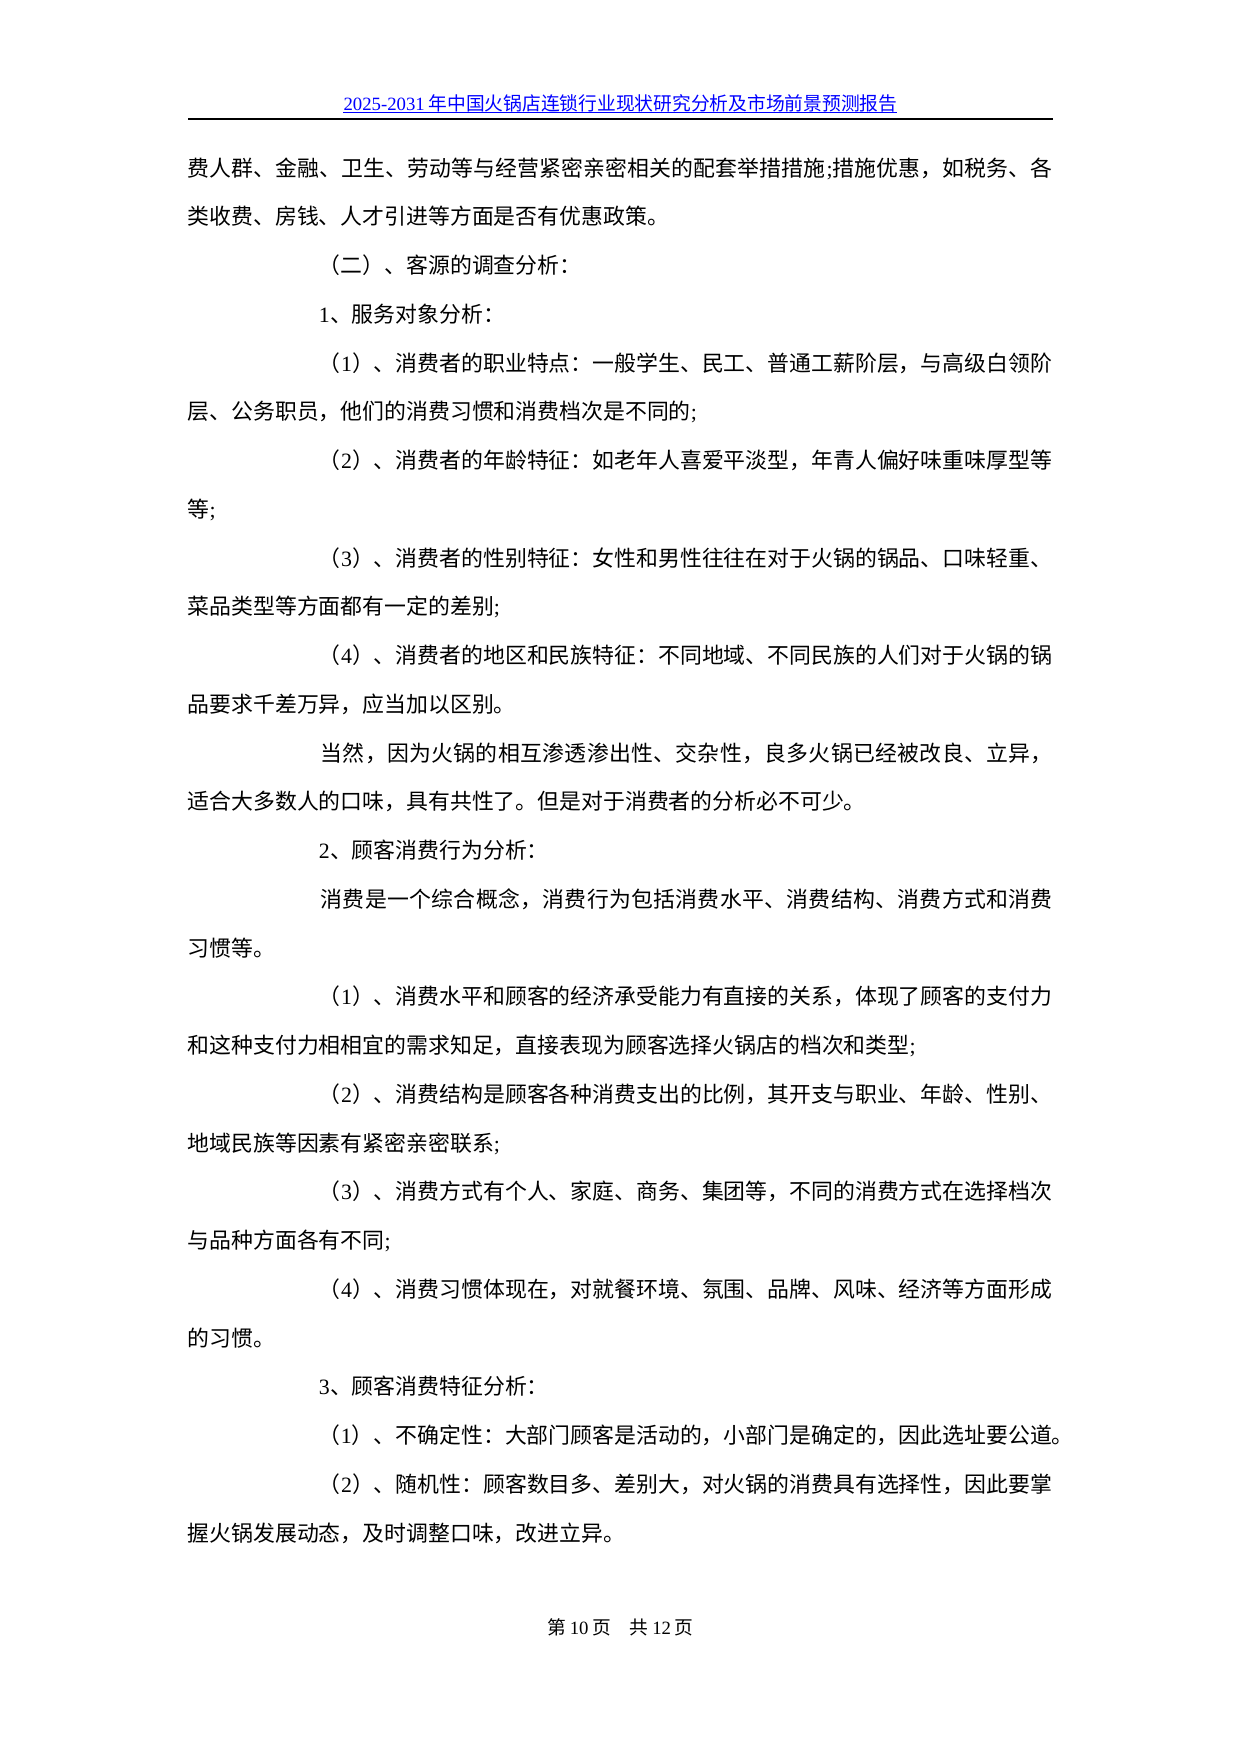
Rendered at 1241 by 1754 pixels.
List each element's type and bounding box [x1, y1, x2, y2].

text [187, 150, 1053, 1548]
